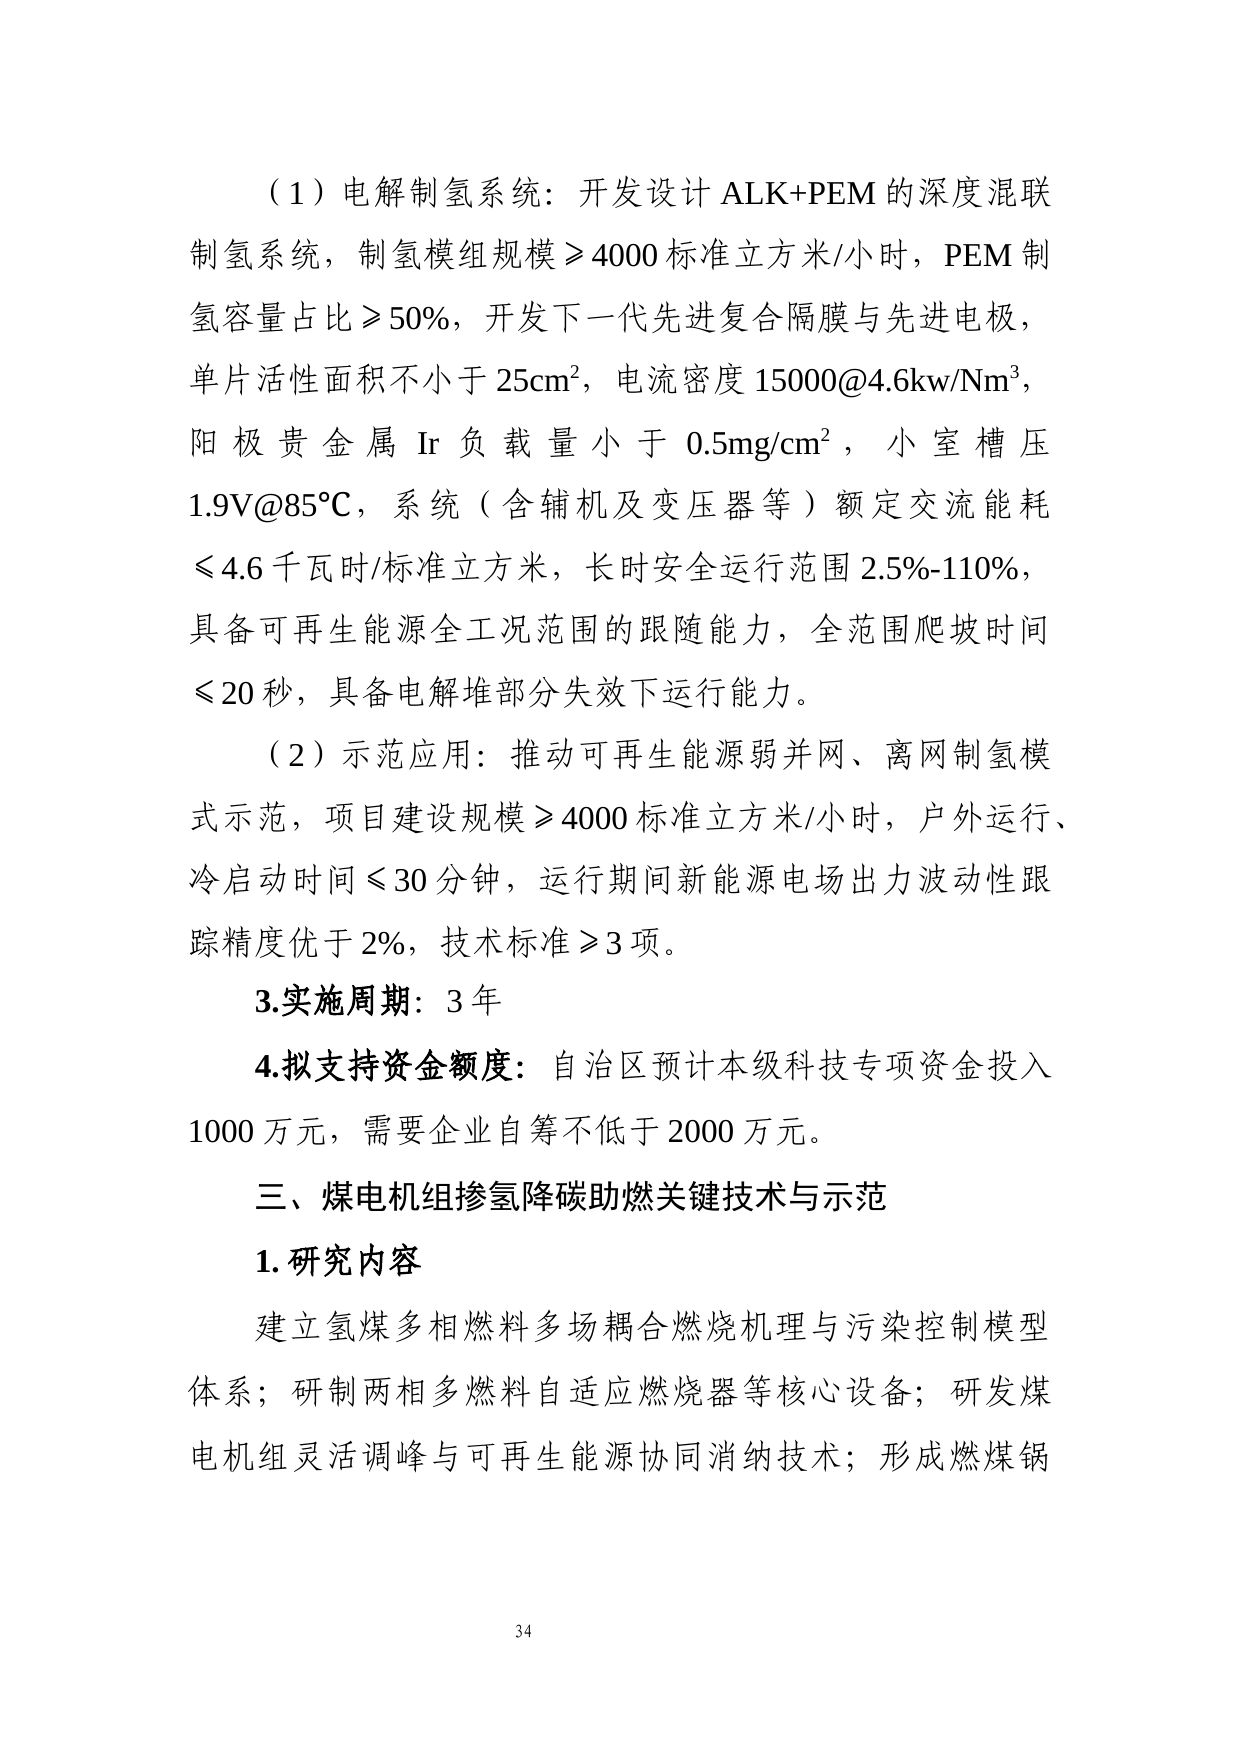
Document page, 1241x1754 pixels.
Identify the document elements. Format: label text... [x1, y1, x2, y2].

text （1）电解制氢系统：开发设计ALK+PEM的深度混联制氢系统，制氢模组规模≥4000标准立方米/小时，PEM制氢容量占比≥50%，开发下一代先进复合隔膜与先进电极，单片活性面积不小于25cm2，电流密度15000@4.6kw/Nm3，阳极贵金属Ir负载量小于0.5mg/cm2，小室槽压1.9V@85℃，系统（含辅机及变压器等）额定交流能耗≤4.6千瓦时/标准立方米，长时安全运行范围2.5%-110%，具备可再生能源全工况范围的跟随能力，全范围爬坡时间≤20秒，具备电解堆部分失效下运行能力。 [187, 154, 1053, 717]
text 3.实施周期：3年 [187, 967, 1053, 1032]
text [187, 1292, 1053, 1487]
text 1. 研究内容 [187, 1227, 1053, 1292]
text 三、煤电机组掺氢降碳助燃关键技术与示范 [187, 1162, 1053, 1227]
text （2）示范应用：推动可再生能源弱并网、离网制氢模式示范，项目建设规模≥4000标准立方米/小时，户外运行、冷启动时间≤30分钟，运行期间新能源电场出力波动性跟踪精度优于2%，技术标准≥3项。 [187, 717, 1053, 967]
text 4.拟支持资金额度：自治区预计本级科技专项资金投入1000万元，需要企业自筹不低于2000万元。 [187, 1032, 1053, 1162]
